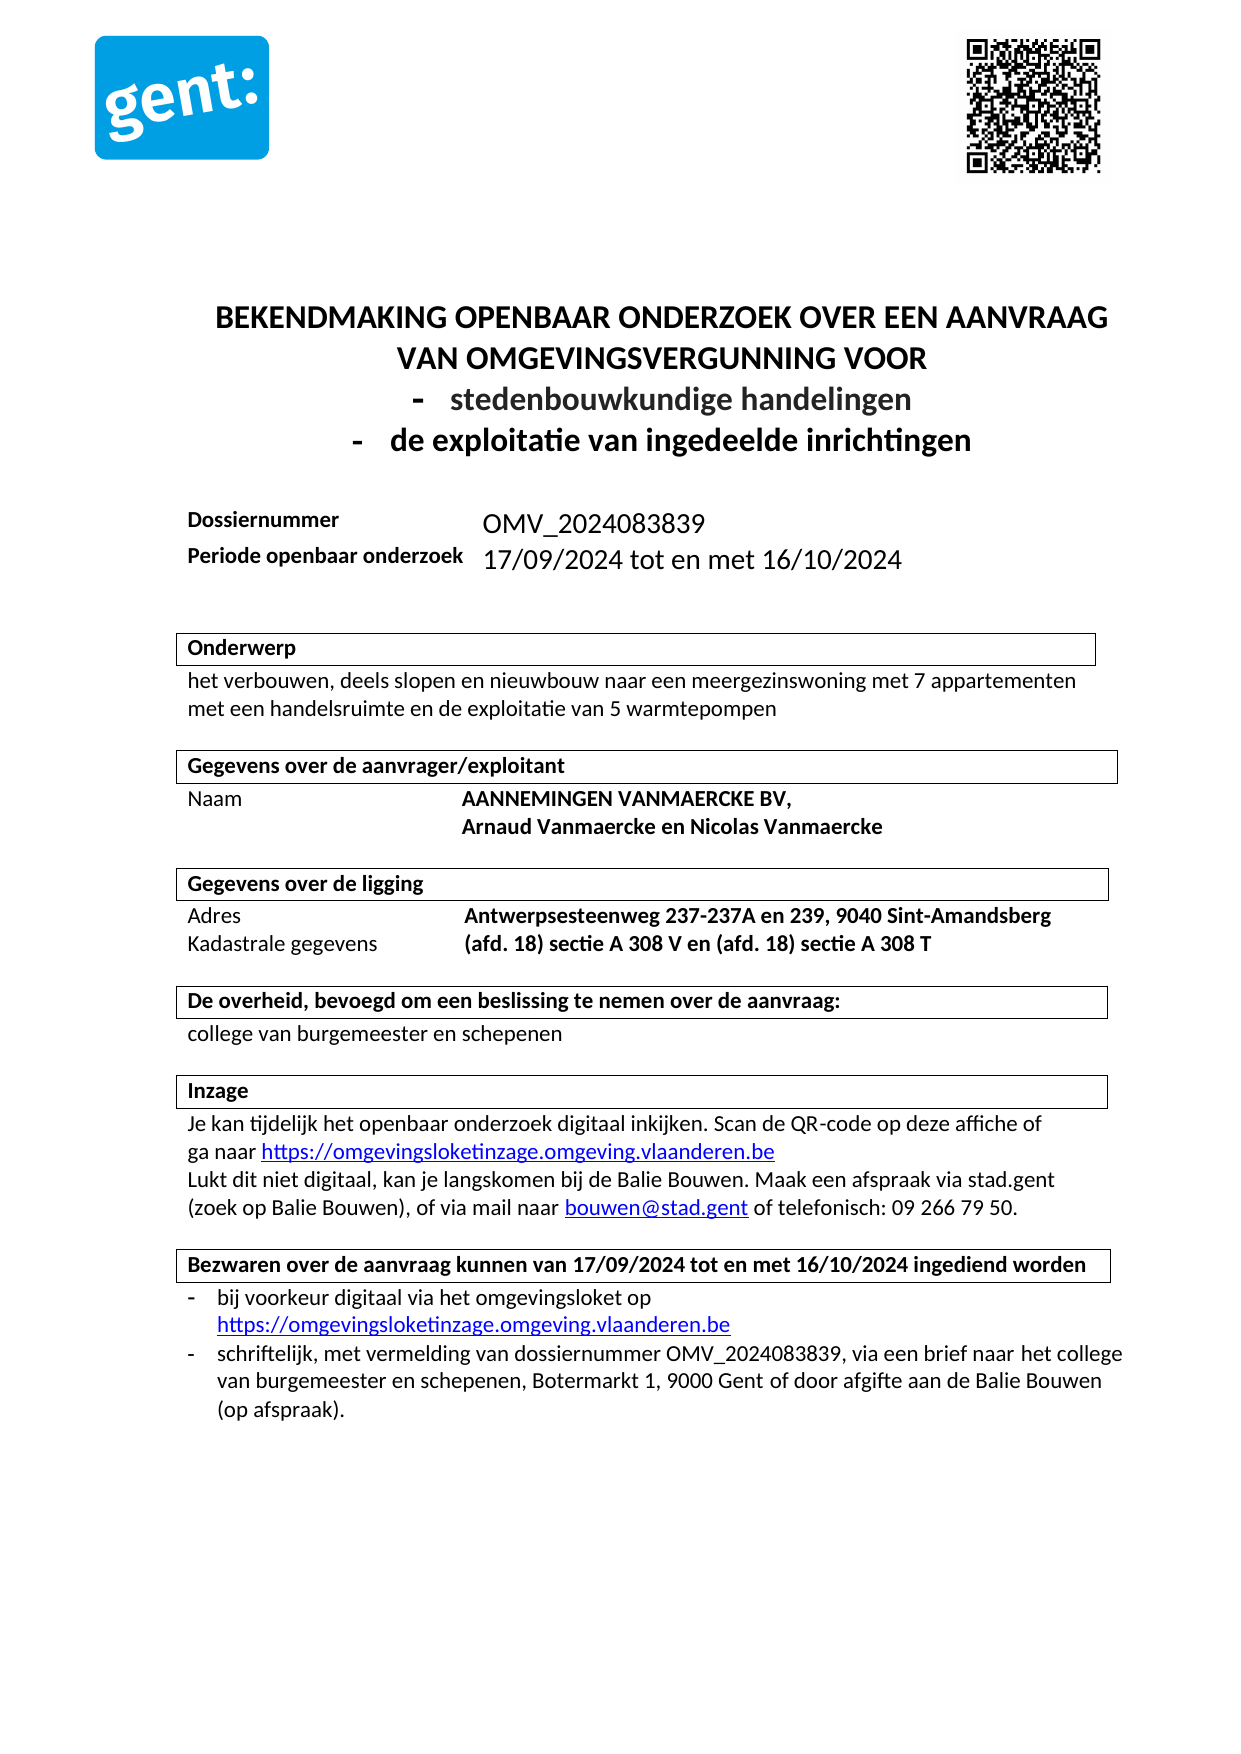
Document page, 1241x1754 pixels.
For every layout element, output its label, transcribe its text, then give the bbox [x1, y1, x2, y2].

table_cell AANNEMINGEN VANMAERCKE BV, Arnaud Vanmaercke en Nicolas Vanmaercke [450, 783, 1162, 840]
text Lukt dit niet digitaal, kan je langskomen bij de Balie Bouwen. Maak een afspraak via stad.gent (zoek op Balie Bouwen), of via mail naar bouwen@stad.gent of telefonisch: 09 266 79 50. [187, 1165, 1137, 1221]
table_cell 17/09/2024 tot en met 16/10/2024 [483, 541, 1096, 576]
picture [955, 28, 1112, 185]
table_header OMV_2024083839 [483, 505, 1096, 541]
table_cell Antwerpsesteenweg 237-237A en 239, 9040 Sint-Amandsberg [453, 900, 1133, 929]
text Je kan tijdelijk het openbaar onderzoek digitaal inkijken. Scan de QR-code op deze affiche of ga naar https://omgevingsloketinzage.omgeving.vlaanderen.be [187, 1109, 1133, 1165]
picture [90, 31, 273, 164]
list schriftelijk, met vermelding van dossiernummer OMV_2024083839, via een brief naar het college van burgemeester en schepenen, Botermarkt 1, 9000 Gent of door afgifte aan de Balie Bouwen (op afspraak). [187, 1339, 1129, 1423]
table_header Gegevens over de aanvrager/exploitant [177, 751, 1117, 783]
table_cell Naam [176, 784, 450, 840]
table_header Inzage [177, 1076, 1107, 1108]
text college van burgemeester en schepenen [187, 1019, 1137, 1047]
table_header Bezwaren over de aanvraag kunnen van 17/09/2024 tot en met 16/10/2024 ingediend worden [177, 1250, 1110, 1282]
text het verbouwen, deels slopen en nieuwbouw naar een meergezinswoning met 7 appartementen met een handelsruimte en de exploitatie van 5 warmtepompen [187, 666, 1117, 722]
table_header Dossiernummer [187, 505, 482, 541]
list de exploitatie van ingedeelde inrichtingen [187, 418, 1137, 459]
table_cell Periode openbaar onderzoek [187, 541, 482, 576]
list stedenbouwkundige handelingen [187, 378, 1137, 418]
list bij voorkeur digitaal via het omgevingsloket op https://omgevingsloketinzage.omgeving.vlaanderen.be [187, 1283, 1129, 1339]
table_cell (afd. 18) sectie A 308 V en (afd. 18) sectie A 308 T [453, 930, 1133, 957]
table_cell Kadastrale gegevens [176, 930, 453, 957]
text BEKENDMAKING OPENBAAR ONDERZOEK OVER EEN AANVRAAG VAN OMGEVINGSVERGUNNING VOOR [187, 296, 1137, 378]
table_header Gegevens over de ligging [177, 869, 1108, 900]
table_cell Adres [176, 901, 453, 929]
table_header De overheid, bevoegd om een beslissing te nemen over de aanvraag: [177, 987, 1107, 1018]
table_header Onderwerp [177, 634, 1095, 665]
